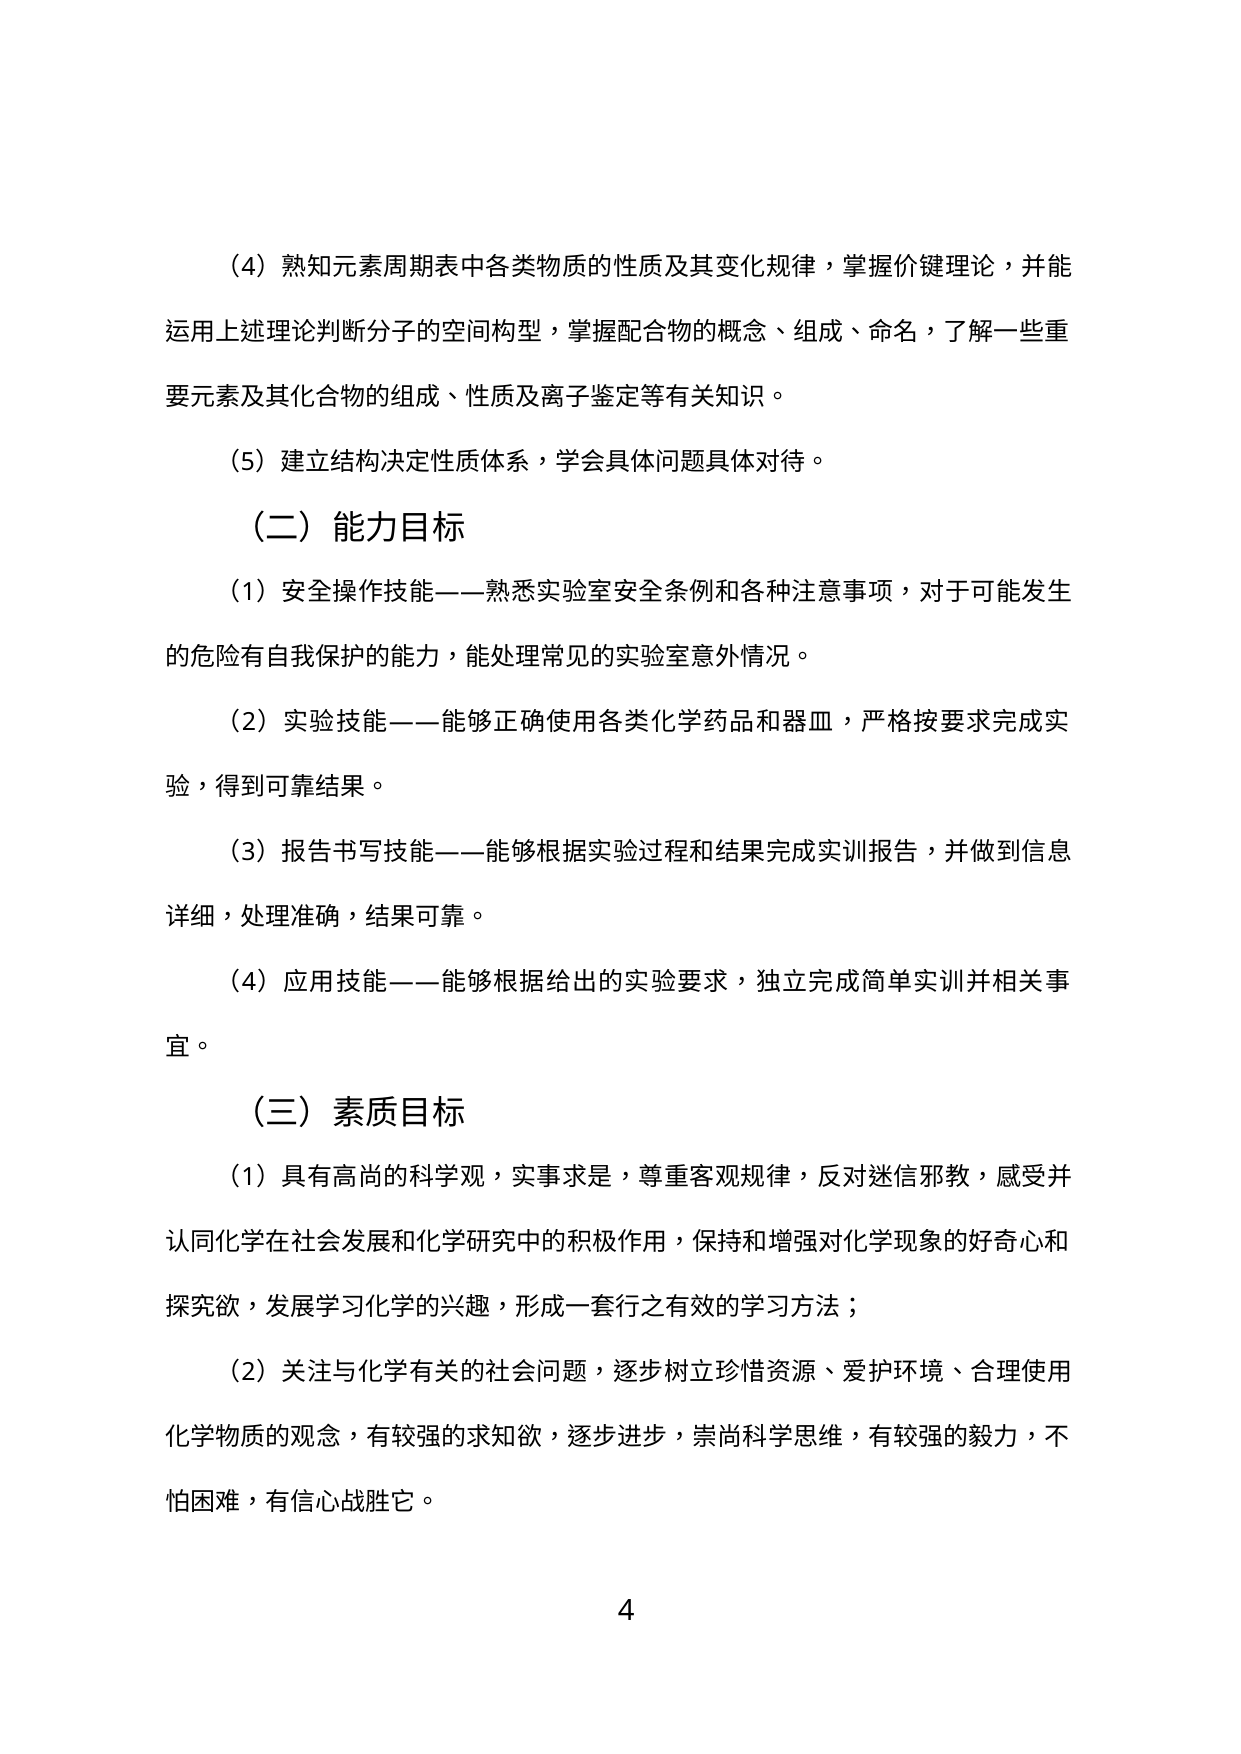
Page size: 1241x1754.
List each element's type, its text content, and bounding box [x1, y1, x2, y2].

text （4）熟知元素周期表中各类物质的性质及其变化规律，掌握价键理论，并能运用上述理论判断分子的空间构型，掌握配合物的概念、组成、命名，了解一些重要元素及其化合物的组成、性质及离子鉴定等有关知识。 [165, 233, 1072, 428]
text （三）素质目标 [165, 1078, 1087, 1143]
text （二）能力目标 [165, 493, 1087, 558]
text （1）安全操作技能——熟悉实验室安全条例和各种注意事项，对于可能发生的危险有自我保护的能力，能处理常见的实验室意外情况。 [165, 558, 1072, 688]
text （1）具有高尚的科学观，实事求是，尊重客观规律，反对迷信邪教，感受并认同化学在社会发展和化学研究中的积极作用，保持和增强对化学现象的好奇心和探究欲，发展学习化学的兴趣，形成一套行之有效的学习方法； [165, 1143, 1072, 1338]
text （4）应用技能——能够根据给出的实验要求，独立完成简单实训并相关事宜。 [165, 948, 1072, 1078]
text （3）报告书写技能——能够根据实验过程和结果完成实训报告，并做到信息详细，处理准确，结果可靠。 [165, 818, 1072, 948]
text （5）建立结构决定性质体系，学会具体问题具体对待。 [165, 428, 1072, 493]
text （2）实验技能——能够正确使用各类化学药品和器皿，严格按要求完成实验，得到可靠结果。 [165, 688, 1072, 818]
text （2）关注与化学有关的社会问题，逐步树立珍惜资源、爱护环境、合理使用化学物质的观念，有较强的求知欲，逐步进步，崇尚科学思维，有较强的毅力，不怕困难，有信心战胜它。 [165, 1338, 1072, 1533]
